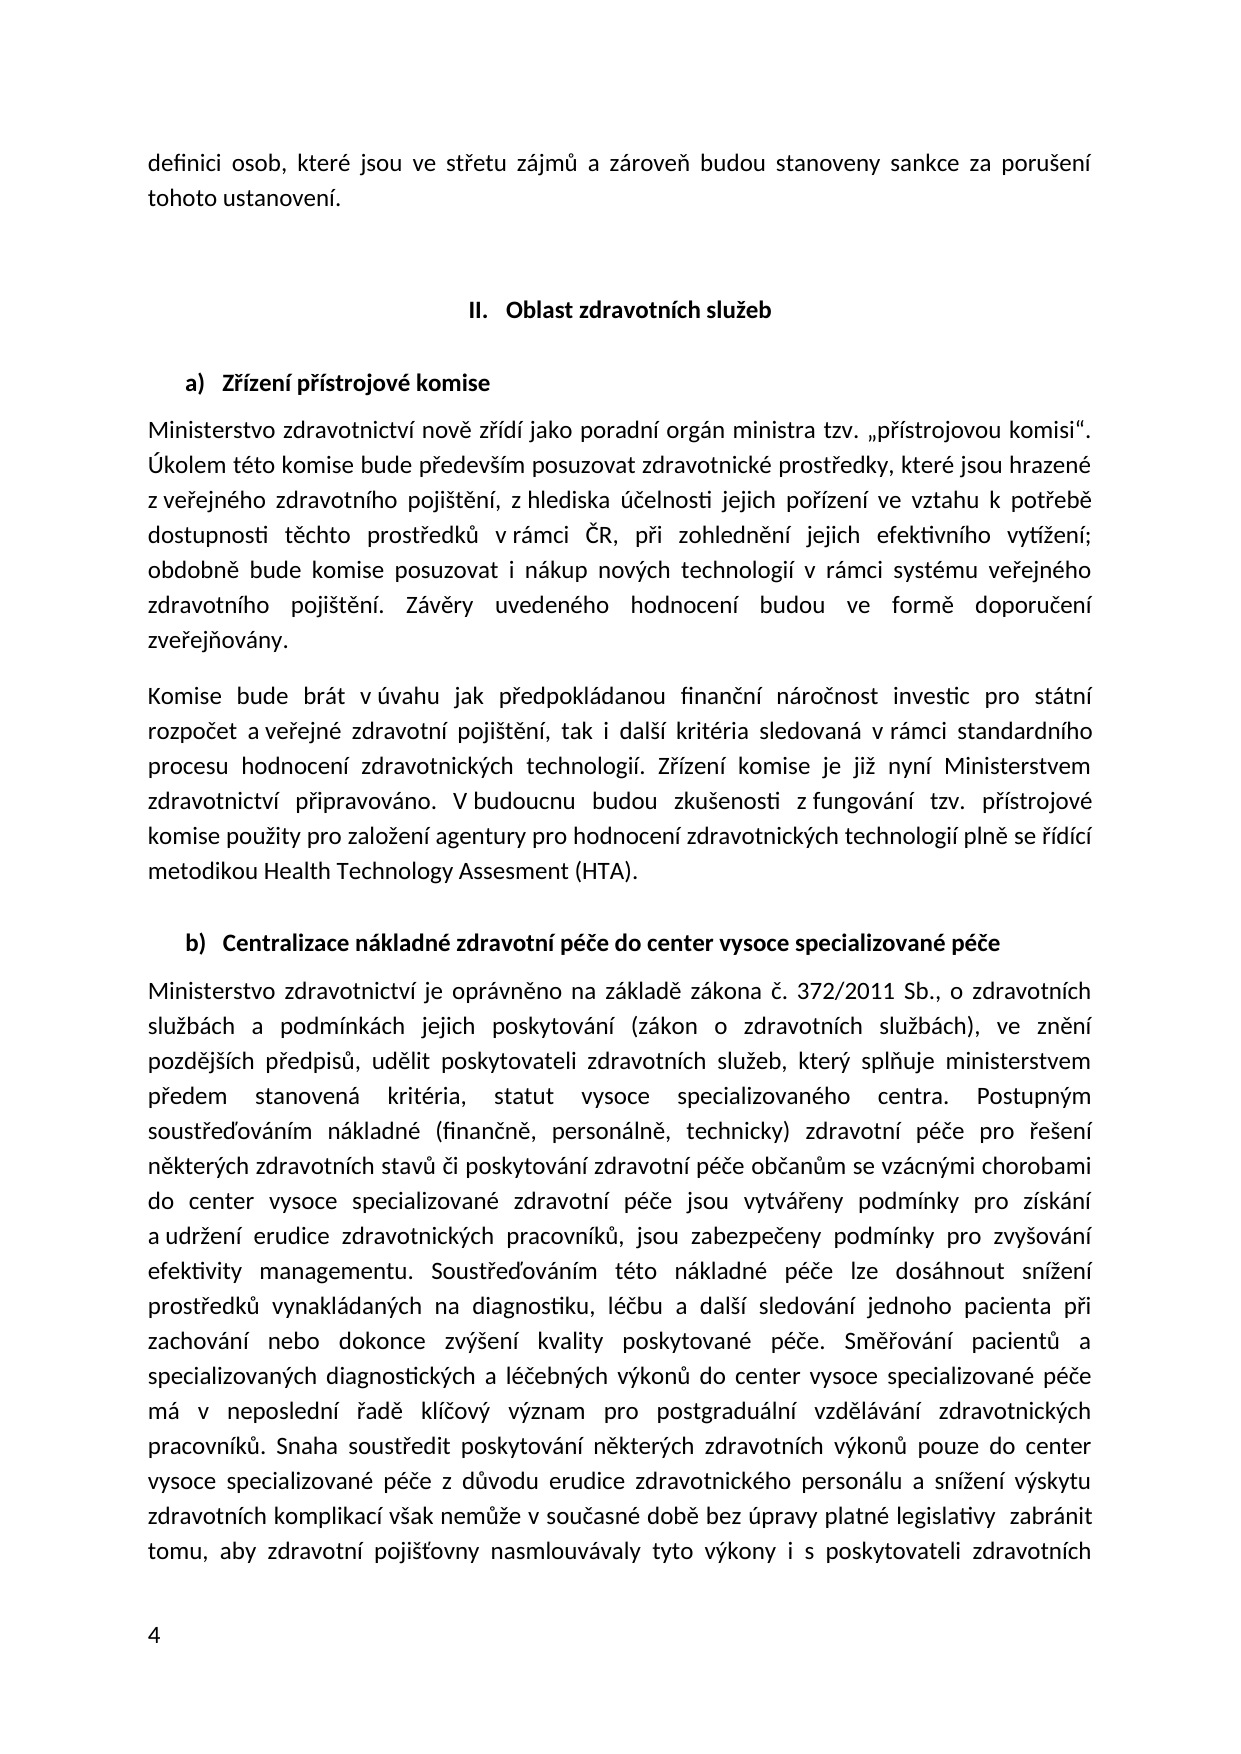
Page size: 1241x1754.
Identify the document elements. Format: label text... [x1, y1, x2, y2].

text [148, 975, 1093, 1566]
text Ministerstvo zdravotnictví nově zřídí jako poradní orgán ministra tzv. „přístrojovou komisi“. Úkolem této komise bude především posuzovat zdravotnické prostředky, které jsou hrazené z veřejného zdravotního pojištění, z hlediska účelnosti jejich pořízení ve vztahu k potřebě dostupnosti těchto prostředků v rámci ČR, při zohlednění jejich efektivního vytížení; obdobně bude komise posuzovat i nákup nových technologií v rámci systému veřejného zdravotního pojištění. Závěry uvedeného hodnocení budou ve formě doporučení zveřejňovány. [148, 414, 1093, 655]
subtitle Centralizace nákladné zdravotní péče do center vysoce specializované péče [185, 928, 1093, 958]
text Komise bude brát v úvahu jak předpokládanou finanční náročnost investic pro státní rozpočet a veřejné zdravotní pojištění, tak i další kritéria sledovaná v rámci standardního procesu hodnocení zdravotnických technologií. Zřízení komise je již nyní Ministerstvem zdravotnictví připravováno. V budoucnu budou zkušenosti z fungování tzv. přístrojové komise použity pro založení agentury pro hodnocení zdravotnických technologií plně se řídící metodikou Health Technology Assesment (HTA). [148, 680, 1093, 886]
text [148, 148, 1093, 213]
subtitle Oblast zdravotních služeb [148, 294, 1093, 325]
subtitle Zřízení přístrojové komise [185, 367, 1093, 397]
